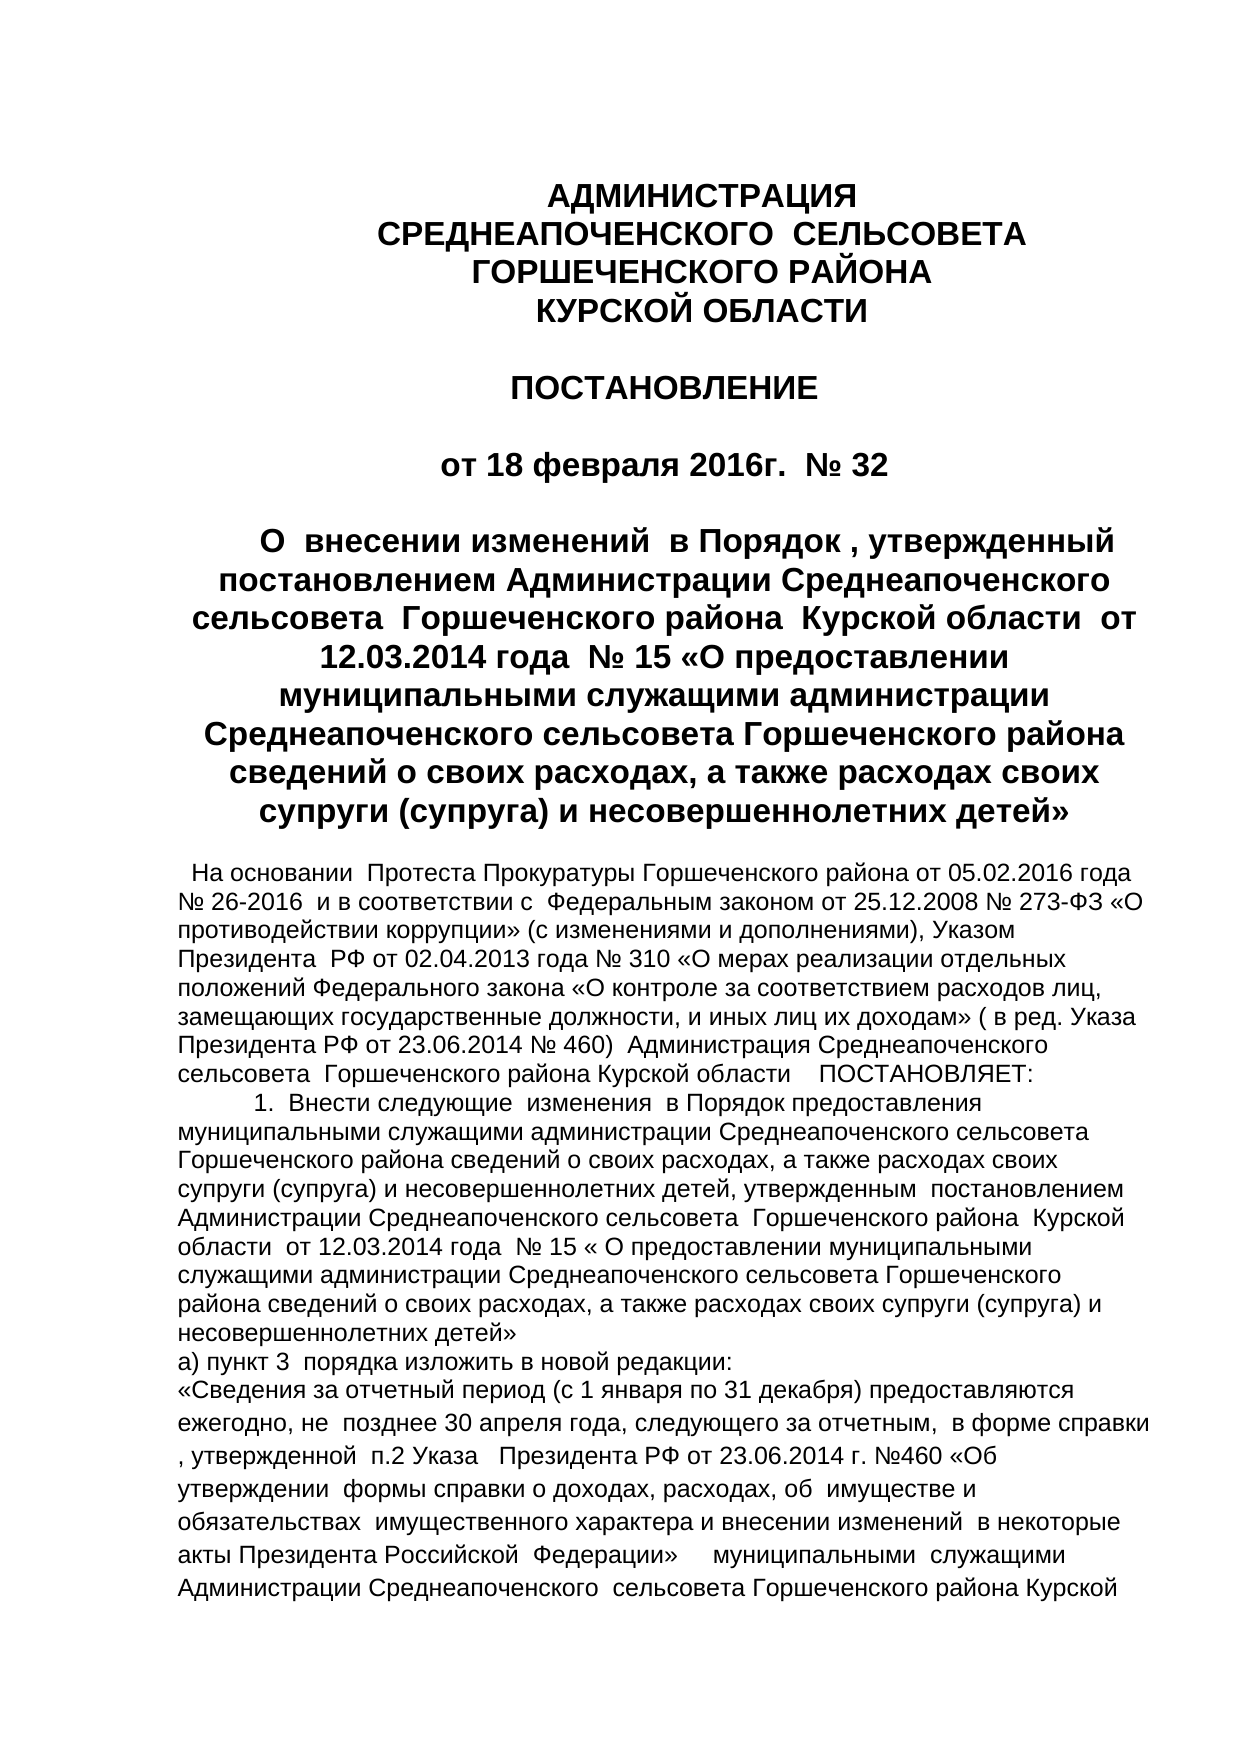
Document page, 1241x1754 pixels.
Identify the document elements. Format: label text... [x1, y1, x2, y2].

text ПОСТАНОВЛЕНИЕ [177, 368, 1152, 406]
text ГОРШЕЧЕНСКОГО РАЙОНА [177, 252, 1152, 291]
text О внесении изменений в Порядок , утвержденный постановлением Администрации Среднеапоченского сельсовета Горшеченского района Курской области от 12.03.2014 года № 15 «О предоставлении муниципальными служащими администрации Среднеапоченского сельсовета Горшеченского района сведений о своих расходах, а также расходах своих супруги (супруга) и несовершеннолетних детей» [177, 483, 1152, 829]
text КУРСКОЙ ОБЛАСТИ [177, 291, 1152, 329]
text от 18 февраля 2016г. № 32 [177, 445, 1152, 483]
text СРЕДНЕАПОЧЕНСКОГО СЕЛЬСОВЕТА [177, 214, 1152, 252]
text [177, 1375, 1152, 1602]
text На основании Протеста Прокуратуры Горшеченского района от 05.02.2016 года № 26-2016 и в соответствии с Федеральным законом от 25.12.2008 № 273-ФЗ «О противодействии коррупции» (с изменениями и дополнениями), Указом Президента РФ от 02.04.2013 года № 310 «О мерах реализации отдельных положений Федерального закона «О контроле за соответствием расходов лиц, замещающих государственные должности, и иных лиц их доходам» ( в ред. Указа Президента РФ от 23.06.2014 № 460) Администрация Среднеапоченского сельсовета Горшеченского района Курской области ПОСТАНОВЛЯЕТ: 1. Внести следующие изменения в Порядок предоставления муниципальными служащими администрации Среднеапоченского сельсовета Горшеченского района сведений о своих расходах, а также расходах своих супруги (супруга) и несовершеннолетних детей, утвержденным постановлением Администрации Среднеапоченского сельсовета Горшеченского района Курской области от 12.03.2014 года № 15 « О предоставлении муниципальными служащими администрации Среднеапоченского сельсовета Горшеченского района сведений о своих расходах, а также расходах своих супруги (супруга) и несовершеннолетних детей» [177, 858, 1152, 1347]
text АДМИНИСТРАЦИЯ [177, 176, 1152, 214]
text а) пункт 3 порядка изложить в новой редакции: [177, 1347, 1152, 1375]
